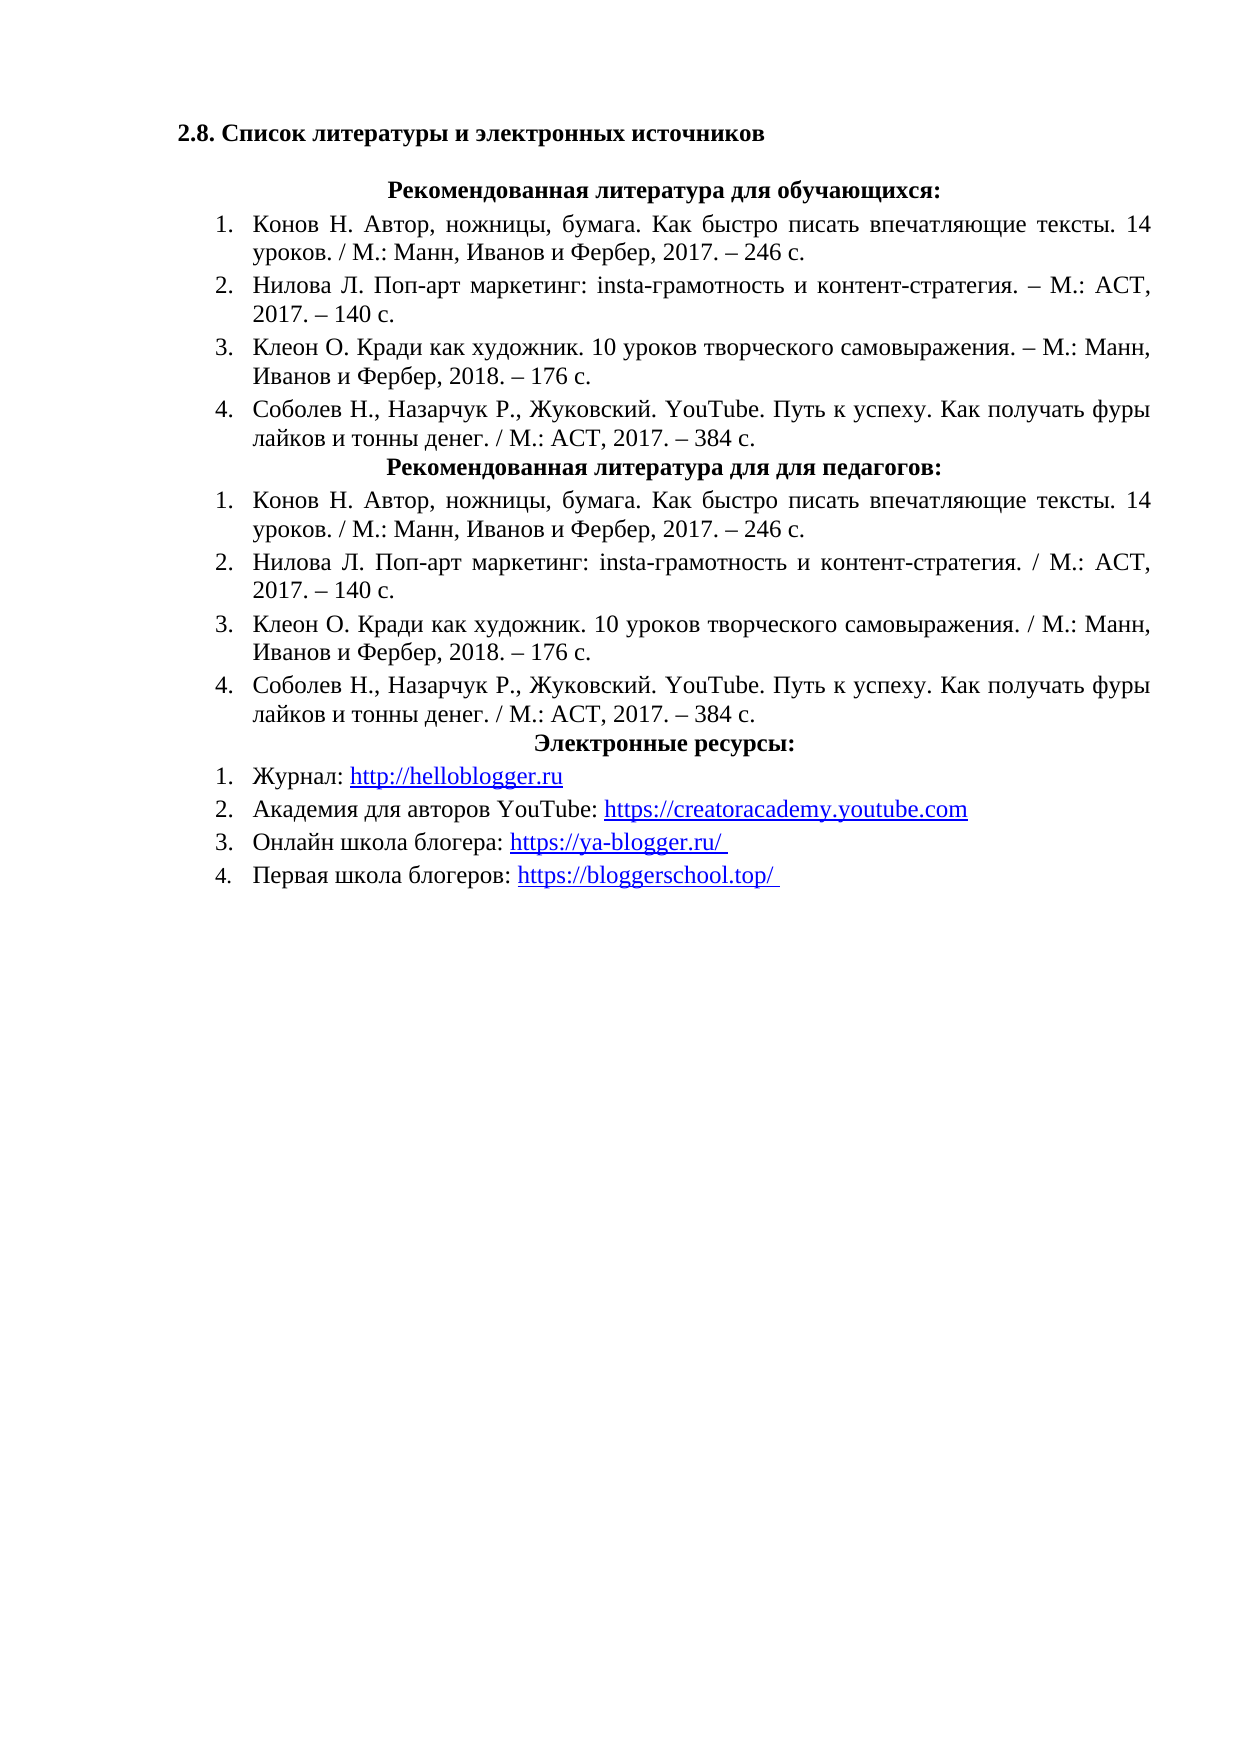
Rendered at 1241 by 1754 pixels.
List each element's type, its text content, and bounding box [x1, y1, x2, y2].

list Нилова Л. Поп-арт маркетинг: insta-грамотность и контент-стратегия. / М.: АСТ, 2017. – 140 с. [215, 547, 1152, 604]
text Электронные ресурсы: [177, 728, 1152, 757]
text Рекомендованная литература для обучающихся: [177, 176, 1152, 204]
list Нилова Л. Поп-арт маркетинг: insta-грамотность и контент-стратегия. – М.: АСТ, 2017. – 140 с. [215, 271, 1152, 328]
list Конов Н. Автор, ножницы, бумага. Как быстро писать впечатляющие тексты. 14 уроков. / М.: Манн, Иванов и Фербер, 2017. – 246 с. [215, 209, 1152, 266]
list Соболев Н., Назарчук Р., Жуковский. YouTube. Путь к успеху. Как получать фуры лайков и тонны денег. / М.: АСТ, 2017. – 384 с. [215, 394, 1152, 452]
list Конов Н. Автор, ножницы, бумага. Как быстро писать впечатляющие тексты. 14 уроков. / М.: Манн, Иванов и Фербер, 2017. – 246 с. [215, 485, 1152, 542]
text Рекомендованная литература для для педагогов: [177, 452, 1152, 481]
list Журнал: http://helloblogger.ru [215, 761, 1152, 790]
list Соболев Н., Назарчук Р., Жуковский. YouTube. Путь к успеху. Как получать фуры лайков и тонны денег. / М.: АСТ, 2017. – 384 с. [215, 671, 1152, 728]
list Клеон О. Кради как художник. 10 уроков творческого самовыражения. / М.: Манн, Иванов и Фербер, 2018. – 176 с. [215, 609, 1152, 666]
text 2.8. Список литературы и электронных источников [177, 118, 1152, 147]
list Онлайн школа блогера: https://ya-blogger.ru/ [215, 827, 1152, 856]
list Академия для авторов YouTube: https://creatoracademy.youtube.com [215, 794, 1152, 823]
list Клеон О. Кради как художник. 10 уроков творческого самовыражения. – М.: Манн, Иванов и Фербер, 2018. – 176 с. [215, 332, 1152, 390]
list Первая школа блогеров: https://bloggerschool.top/ [215, 861, 1152, 889]
